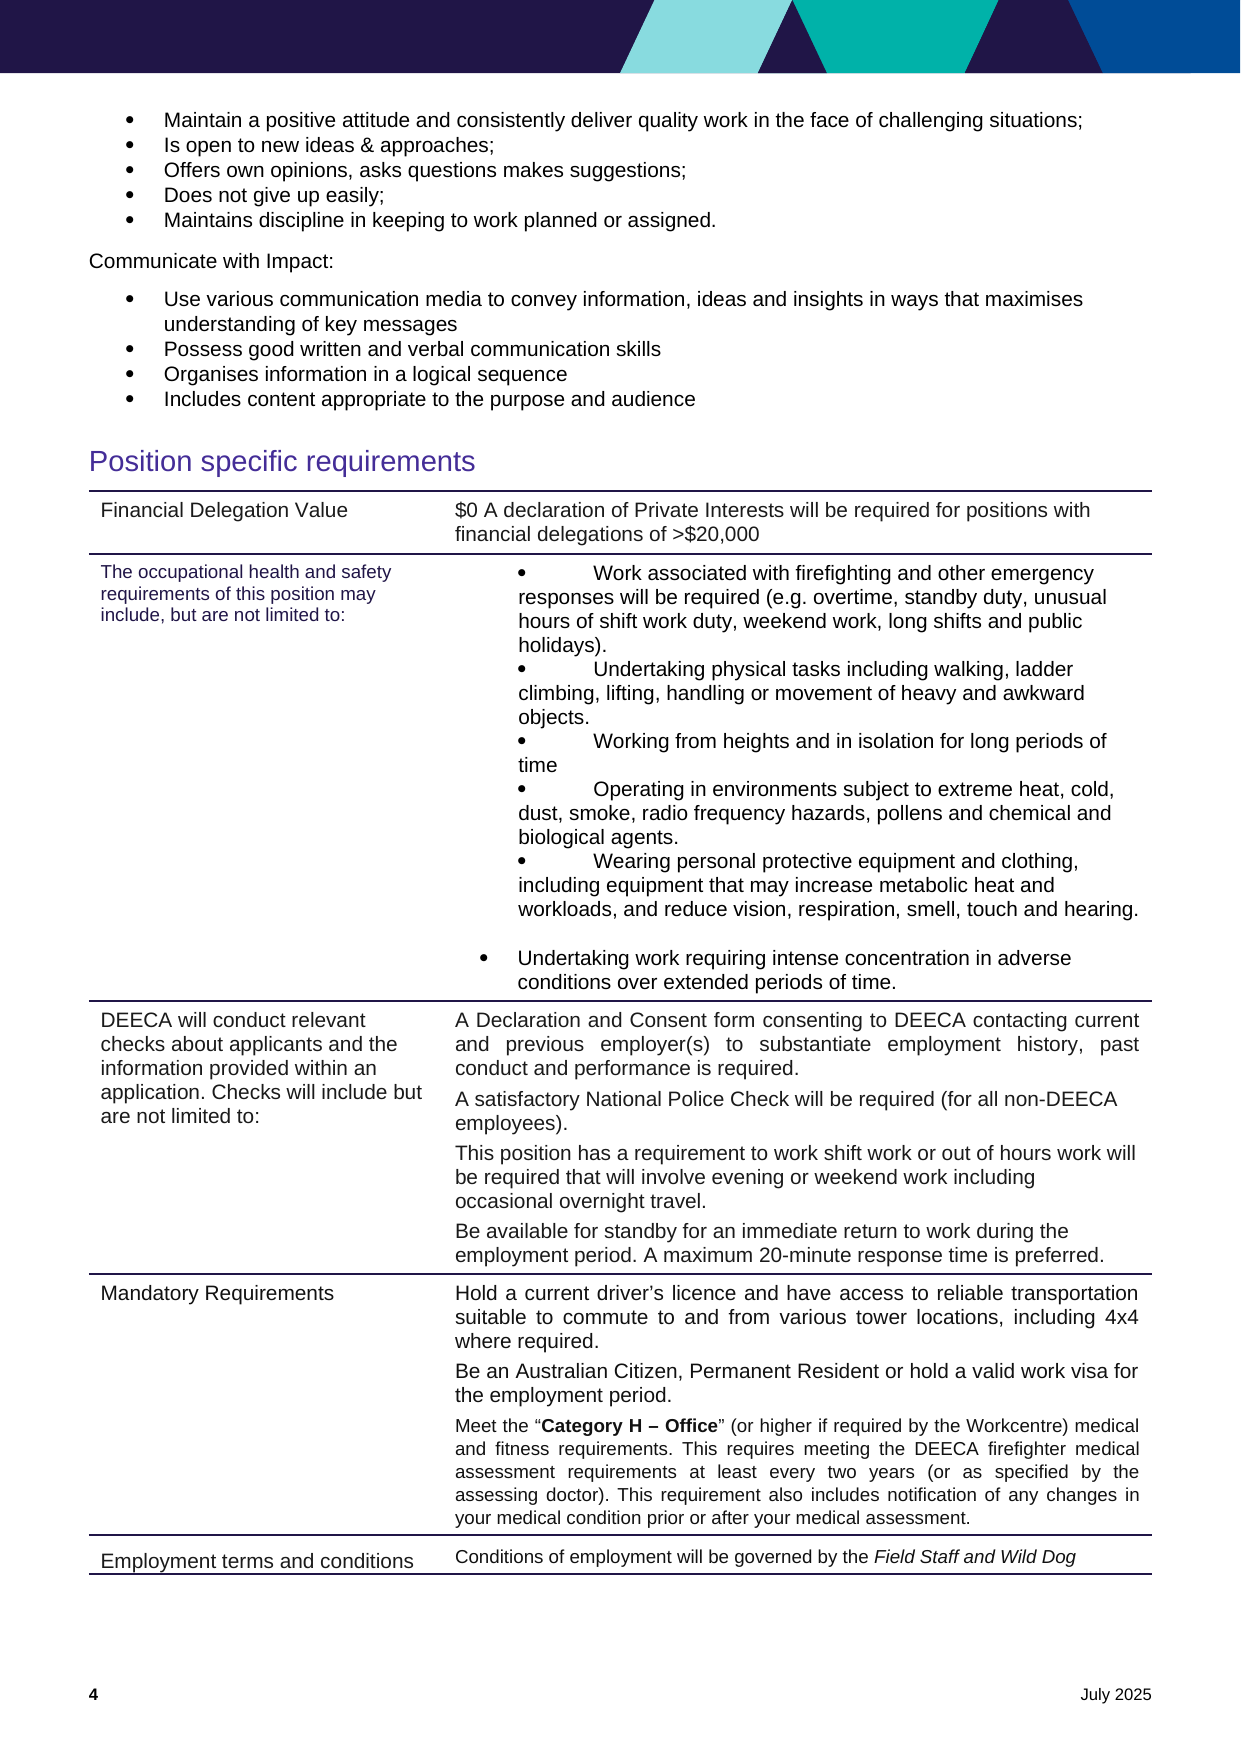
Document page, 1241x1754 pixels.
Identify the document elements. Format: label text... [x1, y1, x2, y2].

text Communicate with Impact: [89, 244, 1152, 273]
list Includes content appropriate to the purpose and audience [126, 385, 1140, 410]
list Does not give up easily; [126, 182, 1140, 207]
list Maintain a positive attitude and consistently deliver quality work in the face of challenging situations; [126, 107, 1140, 132]
list Possess good written and verbal communication skills [126, 335, 1140, 360]
text Position specific requirements [89, 444, 1152, 477]
table_cell Work associated with firefighting and other emergency responses will be required (e.g. overtime, standby duty, unusual hours of shift work duty, weekend work, long shifts and public holidays). Undertaking physical tasks including walking, ladder climbing, lifting, handling or movement of heavy and awkward objects. Working from heights and in isolation for long periods of time Operating in environments subject to extreme heat, cold, dust, smoke, radio frequency hazards, pollens and chemical and biological agents. Wearing personal protective equipment and clothing, including equipment that may increase metabolic heat and workloads, and reduce vision, respiration, smell, touch and hearing. Undertaking work requiring intense concentration in adverse conditions over extended periods of time. [443, 555, 1152, 1000]
table_cell DEECA will conduct relevant checks about applicants and the information provided within an application. Checks will include but are not limited to: [89, 1002, 443, 1273]
list Organises information in a logical sequence [126, 360, 1140, 385]
table_header $0 A declaration of Private Interests will be required for positions with financial delegations of >$20,000 [443, 492, 1152, 552]
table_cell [443, 1536, 1152, 1573]
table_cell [89, 1536, 443, 1573]
table_cell Mandatory Requirements [89, 1275, 443, 1534]
list Use various communication media to convey information, ideas and insights in ways that maximises understanding of key messages [126, 285, 1140, 335]
table_header Financial Delegation Value [89, 492, 443, 552]
table_cell Hold a current driver’s licence and have access to reliable transportation suitable to commute to and from various tower locations, including 4x4 where required. Be an Australian Citizen, Permanent Resident or hold a valid work visa for the employment period. Meet the “Category H – Office” (or higher if required by the Workcentre) medical and fitness requirements. This requires meeting the DEECA firefighter medical assessment requirements at least every two years (or as specified by the assessing doctor). This requirement also includes notification of any changes in your medical condition prior or after your medical assessment. [443, 1275, 1152, 1534]
list Maintains discipline in keeping to work planned or assigned. [126, 207, 1140, 232]
table_cell A Declaration and Consent form consenting to DEECA contacting current and previous employer(s) to substantiate employment history, past conduct and performance is required. A satisfactory National Police Check will be required (for all non-DEECA employees). This position has a requirement to work shift work or out of hours work will be required that will involve evening or weekend work including occasional overnight travel. Be available for standby for an immediate return to work during the employment period. A maximum 20-minute response time is preferred. [443, 1002, 1152, 1273]
table_cell The occupational health and safety requirements of this position may include, but are not limited to: [89, 555, 443, 1000]
list Is open to new ideas & approaches; [126, 132, 1140, 157]
list Offers own opinions, asks questions makes suggestions; [126, 157, 1140, 182]
